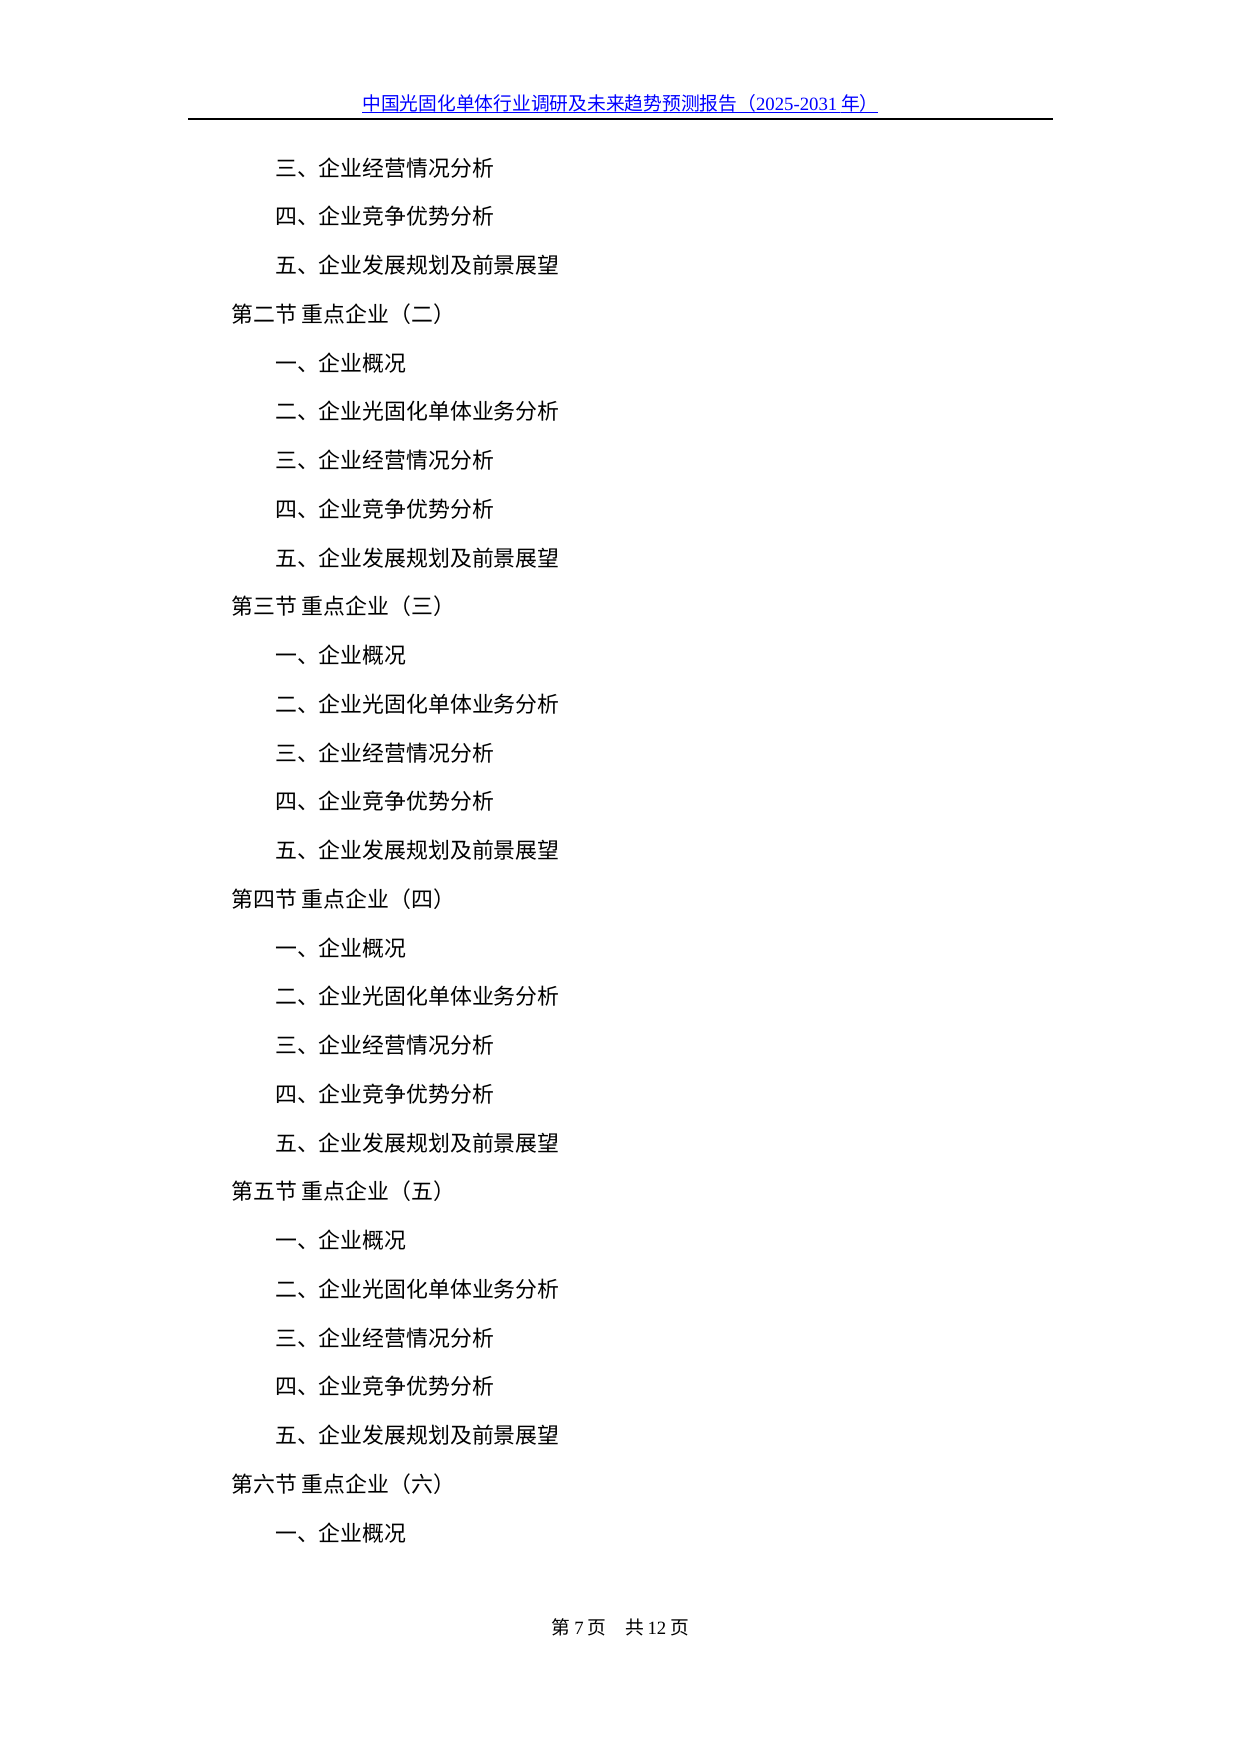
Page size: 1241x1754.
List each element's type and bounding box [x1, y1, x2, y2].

text [187, 150, 1053, 1548]
